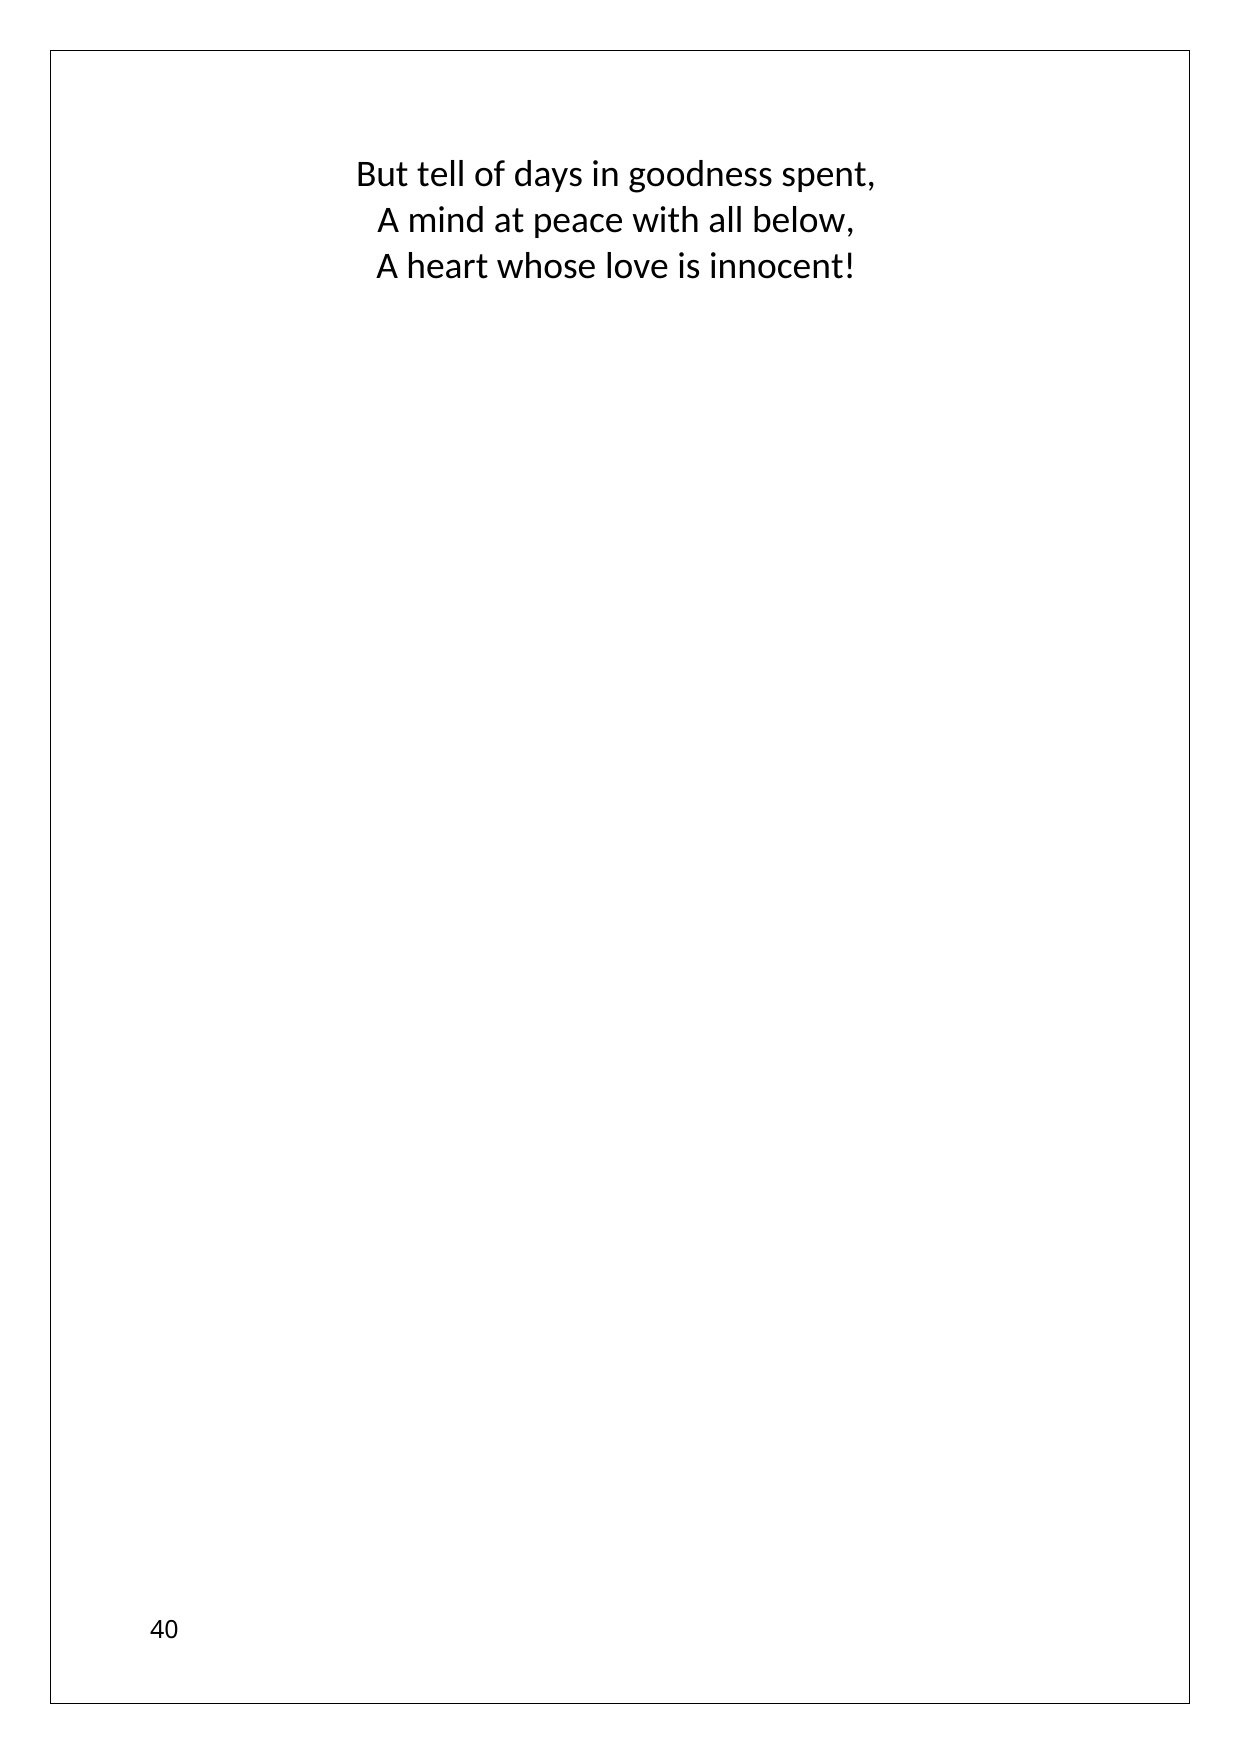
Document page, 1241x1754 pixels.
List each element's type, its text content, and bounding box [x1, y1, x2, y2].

text A heart whose love is innocent! [150, 242, 1090, 287]
text But tell of days in goodness spent, [150, 150, 1090, 196]
text A mind at peace with all below, [150, 196, 1090, 242]
